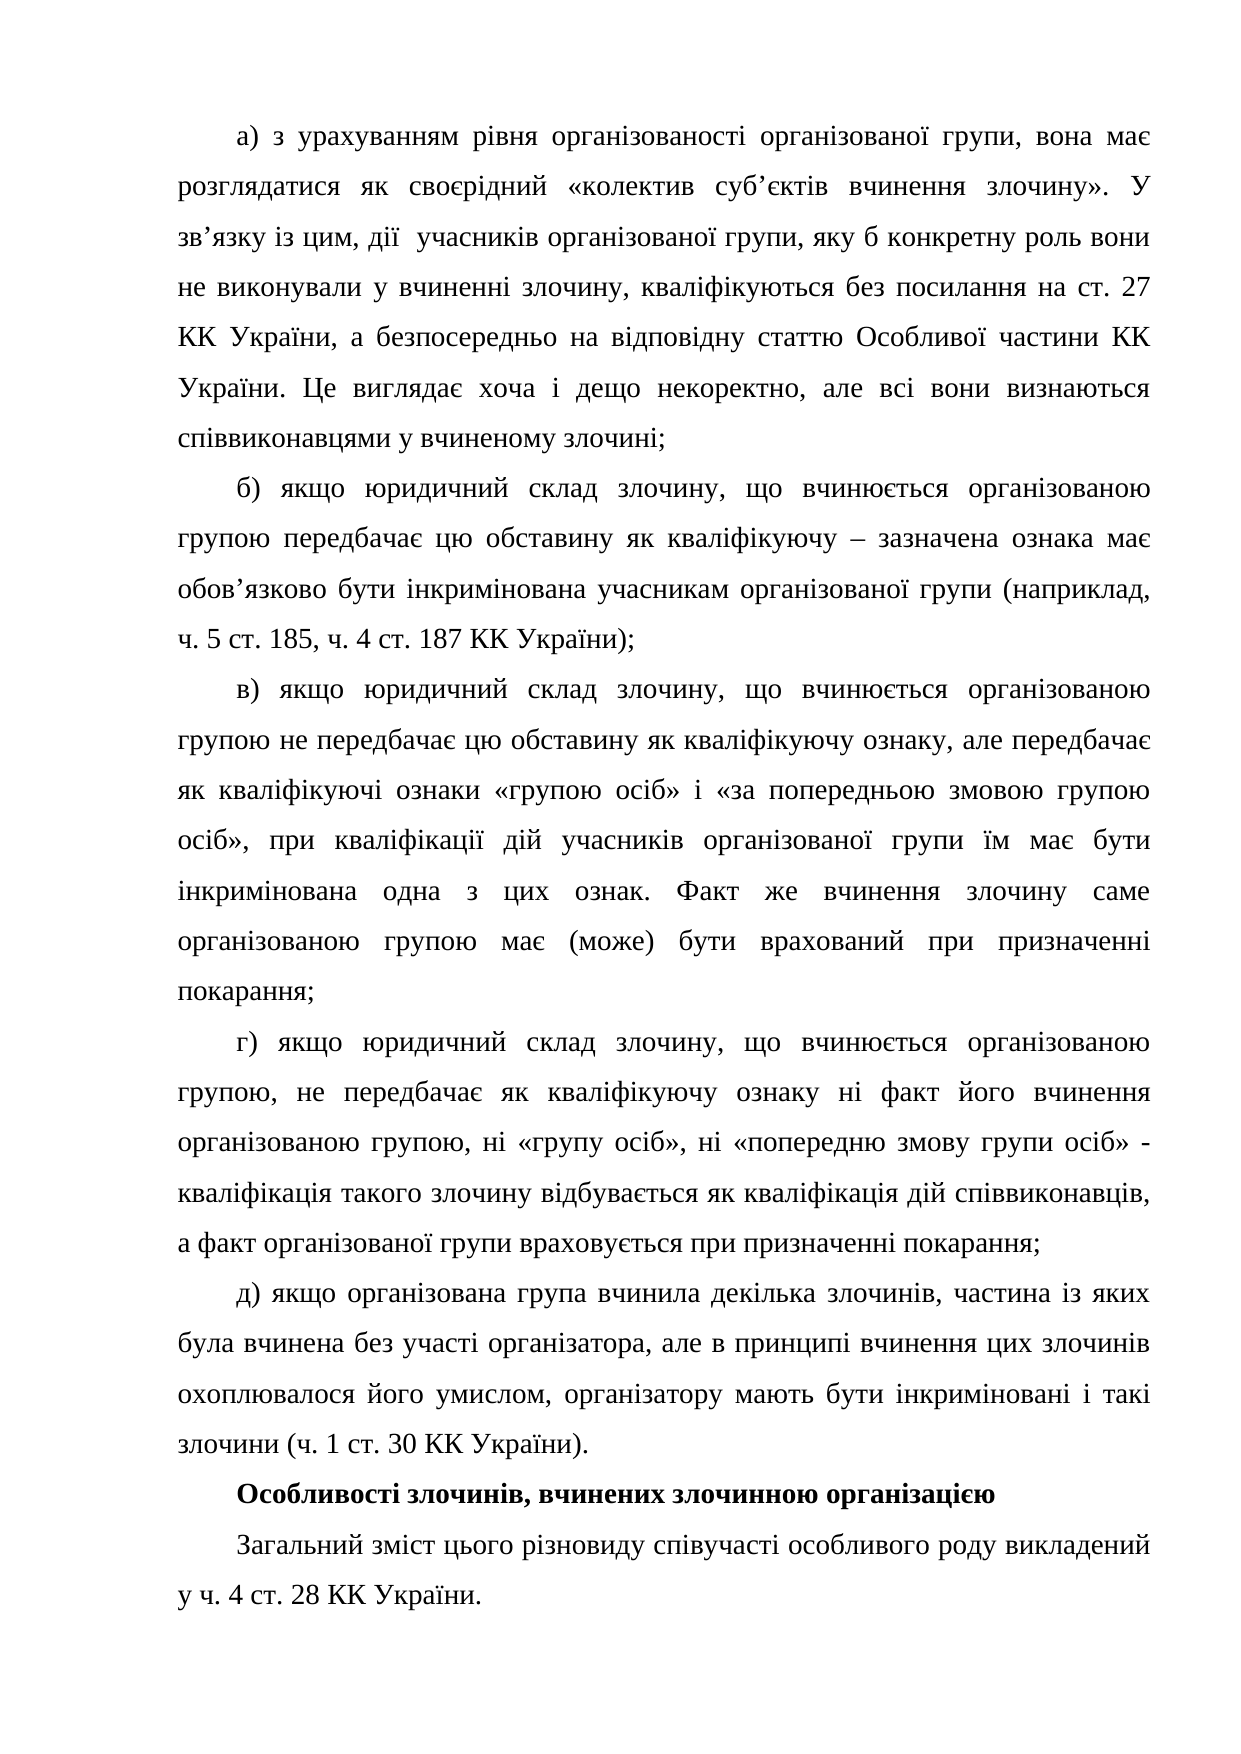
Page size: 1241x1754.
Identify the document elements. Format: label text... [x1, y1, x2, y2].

text д) якщо організована група вчинила декілька злочинів, частина із яких була вчинена без участі організатора, але в принципі вчинення цих злочинів охоплювалося його умислом, організатору мають бути інкриміновані і такі злочини (ч. 1 ст. 30 КК України). [177, 1275, 1152, 1460]
text Загальний зміст цього різновиду співучасті особливого роду викладений у ч. 4 ст. 28 КК України. [177, 1527, 1152, 1611]
text Особливості злочинів, вчинених злочинною організацією [177, 1477, 1152, 1510]
text а) з урахуванням рівня організованості організованої групи, вона має розглядатися як своєрідний «колектив суб’єктів вчинення злочину». У зв’язку із цим, дії учасників організованої групи, яку б конкретну роль вони не виконували у вчиненні злочину, кваліфікуються без посилання на ст. 27 КК України, а безпосередньо на відповідну статтю Особливої частини КК України. Це виглядає хоча і дещо некоректно, але всі вони визнаються співвиконавцями у вчиненому злочині; [177, 118, 1152, 453]
text б) якщо юридичний склад злочину, що вчинюється організованою групою передбачає цю обставину як кваліфікуючу – зазначена ознака має обов’язково бути інкримінована учасникам організованої групи (наприклад, ч. 5 ст. 185, ч. 4 ст. 187 КК України); [177, 470, 1152, 655]
text в) якщо юридичний склад злочину, що вчинюється організованою групою не передбачає цю обставину як кваліфікуючу ознаку, але передбачає як кваліфікуючі ознаки «групою осіб» і «за попередньою змовою групою осіб», при кваліфікації дій учасників організованої групи їм має бути інкримінована одна з цих ознак. Факт же вчинення злочину саме організованою групою має (може) бути врахований при призначенні покарання; [177, 672, 1152, 1007]
text г) якщо юридичний склад злочину, що вчинюється організованою групою, не передбачає як кваліфікуючу ознаку ні факт його вчинення організованою групою, ні «групу осіб», ні «попередню змову групи осіб» - кваліфікація такого злочину відбувається як кваліфікація дій співвиконавців, а факт організованої групи враховується при призначенні покарання; [177, 1024, 1152, 1258]
